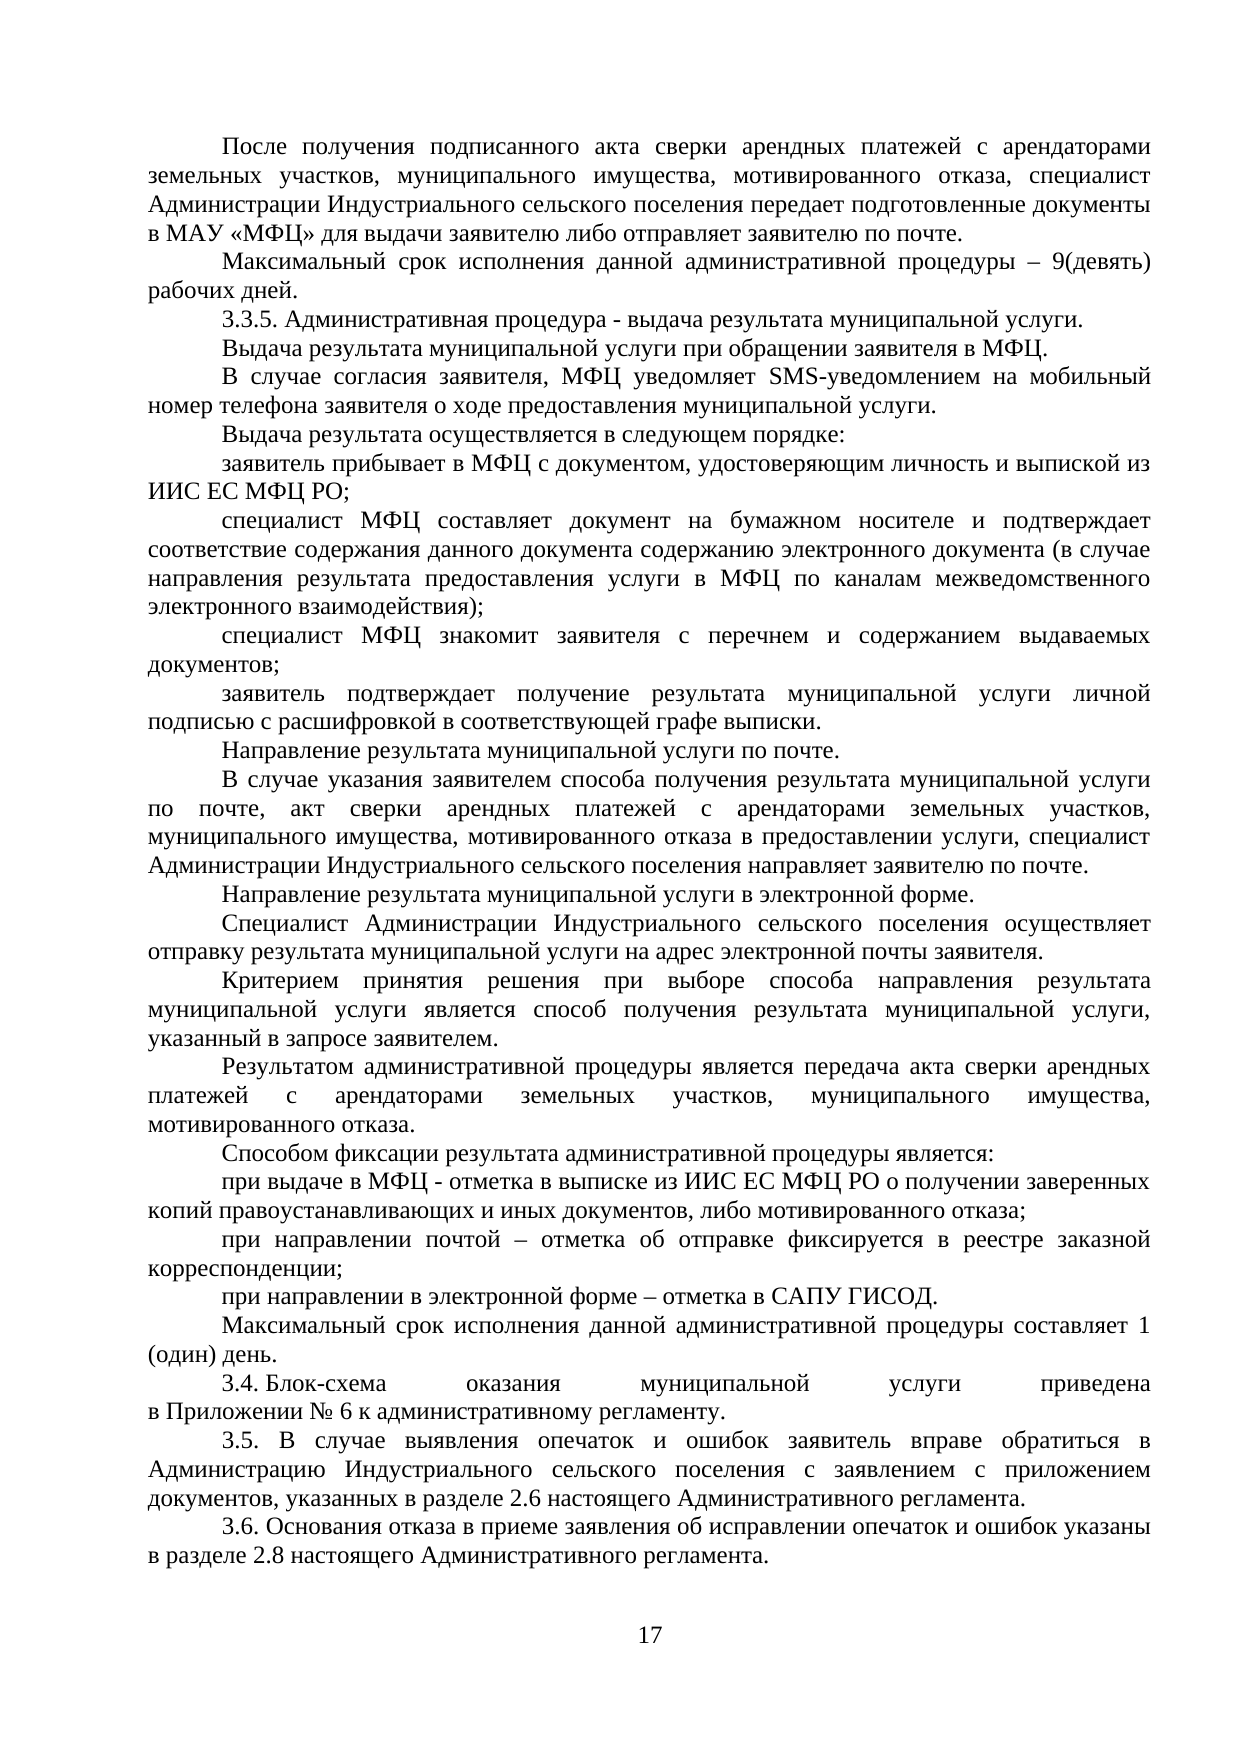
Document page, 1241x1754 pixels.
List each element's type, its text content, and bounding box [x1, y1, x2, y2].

text Способом фиксации результата административной процедуры является: [148, 1138, 1152, 1166]
text В случае согласия заявителя, МФЦ уведомляет SMS-уведомлением на мобильный номер телефона заявителя о ходе предоставления муниципальной услуги. [148, 361, 1152, 419]
text В случае указания заявителем способа получения результата муниципальной услуги по почте, акт сверки арендных платежей с арендаторами земельных участков, муниципального имущества, мотивированного отказа в предоставлении услуги, специалист Администрации Индустриального сельского поселения направляет заявителю по почте. [148, 764, 1152, 879]
text 3.5. В случае выявления опечаток и ошибок заявитель вправе обратиться в Администрацию Индустриального сельского поселения с заявлением с приложением документов, указанных в разделе 2.6 настоящего Административного регламента. [148, 1425, 1152, 1511]
text 3.4. Блок-схема оказания муниципальной услуги приведена в Приложении № 6 к административному регламенту. [148, 1368, 1152, 1425]
text специалист МФЦ знакомит заявителя с перечнем и содержанием выдаваемых документов; [148, 620, 1152, 678]
text Специалист Администрации Индустриального сельского поселения осуществляет отправку результата муниципальной услуги на адрес электронной почты заявителя. [148, 908, 1152, 965]
text заявитель подтверждает получение результата муниципальной услуги личной подписью с расшифровкой в соответствующей графе выписки. [148, 678, 1152, 735]
text После получения подписанного акта сверки арендных платежей с арендаторами земельных участков, муниципального имущества, мотивированного отказа, специалист Администрации Индустриального сельского поселения передает подготовленные документы в МАУ «МФЦ» для выдачи заявителю либо отправляет заявителю по почте. [148, 131, 1152, 246]
text специалист МФЦ составляет документ на бумажном носителе и подтверждает соответствие содержания данного документа содержанию электронного документа (в случае направления результата предоставления услуги в МФЦ по каналам межведомственного электронного взаимодействия); [148, 505, 1152, 620]
text заявитель прибывает в МФЦ с документом, удостоверяющим личность и выпиской из ИИС ЕС МФЦ РО; [148, 448, 1152, 505]
text Максимальный срок исполнения данной административной процедуры – 9(девять) рабочих дней. [148, 246, 1152, 304]
text 3.3.5. Административная процедура - выдача результата муниципальной услуги. [148, 304, 1152, 333]
text Направление результата муниципальной услуги в электронной форме. [148, 879, 1152, 908]
text Результатом административной процедуры является передача акта сверки арендных платежей с арендаторами земельных участков, муниципального имущества, мотивированного отказа. [148, 1051, 1152, 1138]
text Критерием принятия решения при выборе способа направления результата муниципальной услуги является способ получения результата муниципальной услуги, указанный в запросе заявителем. [148, 965, 1152, 1051]
text Выдача результата осуществляется в следующем порядке: [148, 419, 1152, 448]
text Направление результата муниципальной услуги по почте. [148, 735, 1152, 764]
text при направлении почтой – отметка об отправке фиксируется в реестре заказной корреспонденции; [148, 1224, 1152, 1281]
text при выдаче в МФЦ - отметка в выписке из ИИС ЕС МФЦ РО о получении заверенных копий правоустанавливающих и иных документов, либо мотивированного отказа; [148, 1166, 1152, 1224]
text при направлении в электронной форме – отметка в САПУ ГИСОД. [148, 1281, 1152, 1310]
text Максимальный срок исполнения данной административной процедуры составляет 1 (один) день. [148, 1310, 1152, 1368]
text Выдача результата муниципальной услуги при обращении заявителя в МФЦ. [148, 333, 1152, 361]
text 3.6. Основания отказа в приеме заявления об исправлении опечаток и ошибок указаны в разделе 2.8 настоящего Административного регламента. [148, 1511, 1152, 1569]
